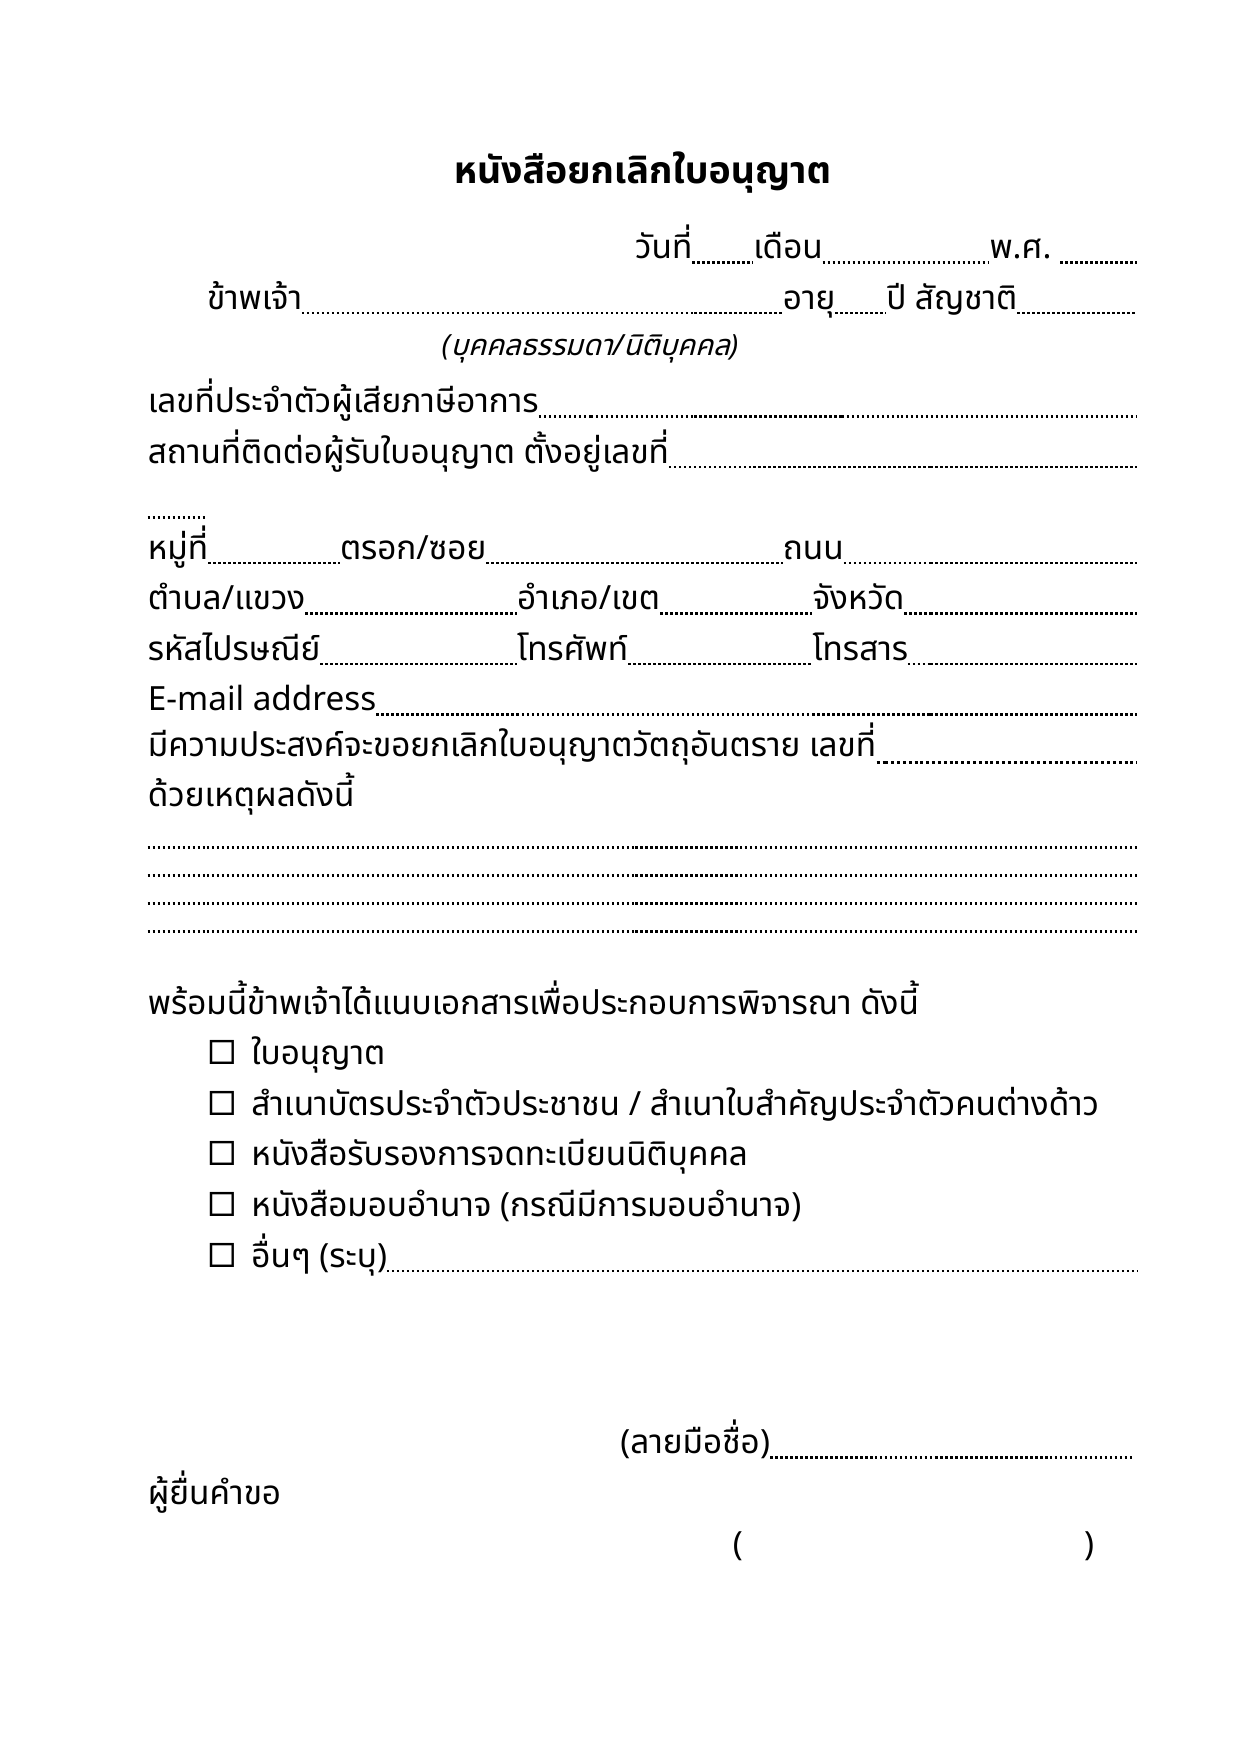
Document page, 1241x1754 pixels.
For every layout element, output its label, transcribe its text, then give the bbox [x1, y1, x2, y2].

text พร้อมนี้ข้าพเจ้าได้แนบเอกสารเพื่อประกอบการพิจารณา ดังนี้ [148, 979, 1137, 1029]
text สำเนาบัตรประจำตัวประชาชน / สำเนาใบสำคัญประจำตัวคนต่างด้าว [148, 1080, 1137, 1130]
text รหัสไปรษณีย์ โทรศัพท์ โทรสาร [148, 625, 1137, 675]
text หนังสือมอบอำนาจ (กรณีมีการมอบอำนาจ) [148, 1181, 1137, 1231]
text ใบอนุญาต [148, 1029, 1137, 1080]
text อื่นๆ (ระบุ) [148, 1231, 1137, 1282]
text หนังสือรับรองการจดทะเบียนนิติบุคคล [148, 1130, 1137, 1181]
text หมู่ที่ ตรอก/ซอย ถนน [148, 523, 1137, 574]
text หนังสือยกเลิกใบอนุญาต [148, 144, 1137, 200]
text ด้วยเหตุผลดังนี้ [148, 771, 1137, 821]
text มีความประสงค์จะขอยกเลิกใบอนุญาตวัตถุอันตราย เลขที่ [148, 721, 1137, 771]
text (บุคคลธรรมดา/นิติบุคคล) [148, 324, 1137, 369]
text ข้าพเจ้า อายุ ปี สัญชาติ [148, 274, 1137, 324]
text ( ) [148, 1519, 1137, 1565]
text ตำบล/แขวง อำเภอ/เขต จังหวัด [148, 574, 1137, 625]
text เลขที่ประจำตัวผู้เสียภาษีอาการ [148, 377, 1137, 428]
text (ลายมือชื่อ) ผู้ยื่นคำขอ [148, 1418, 1137, 1519]
text E-mail address [148, 675, 1137, 721]
text สถานที่ติดต่อผู้รับใบอนุญาต ตั้งอยู่เลขที่ [148, 428, 1137, 523]
text วันที่ เดือน พ.ศ. [148, 223, 1137, 274]
